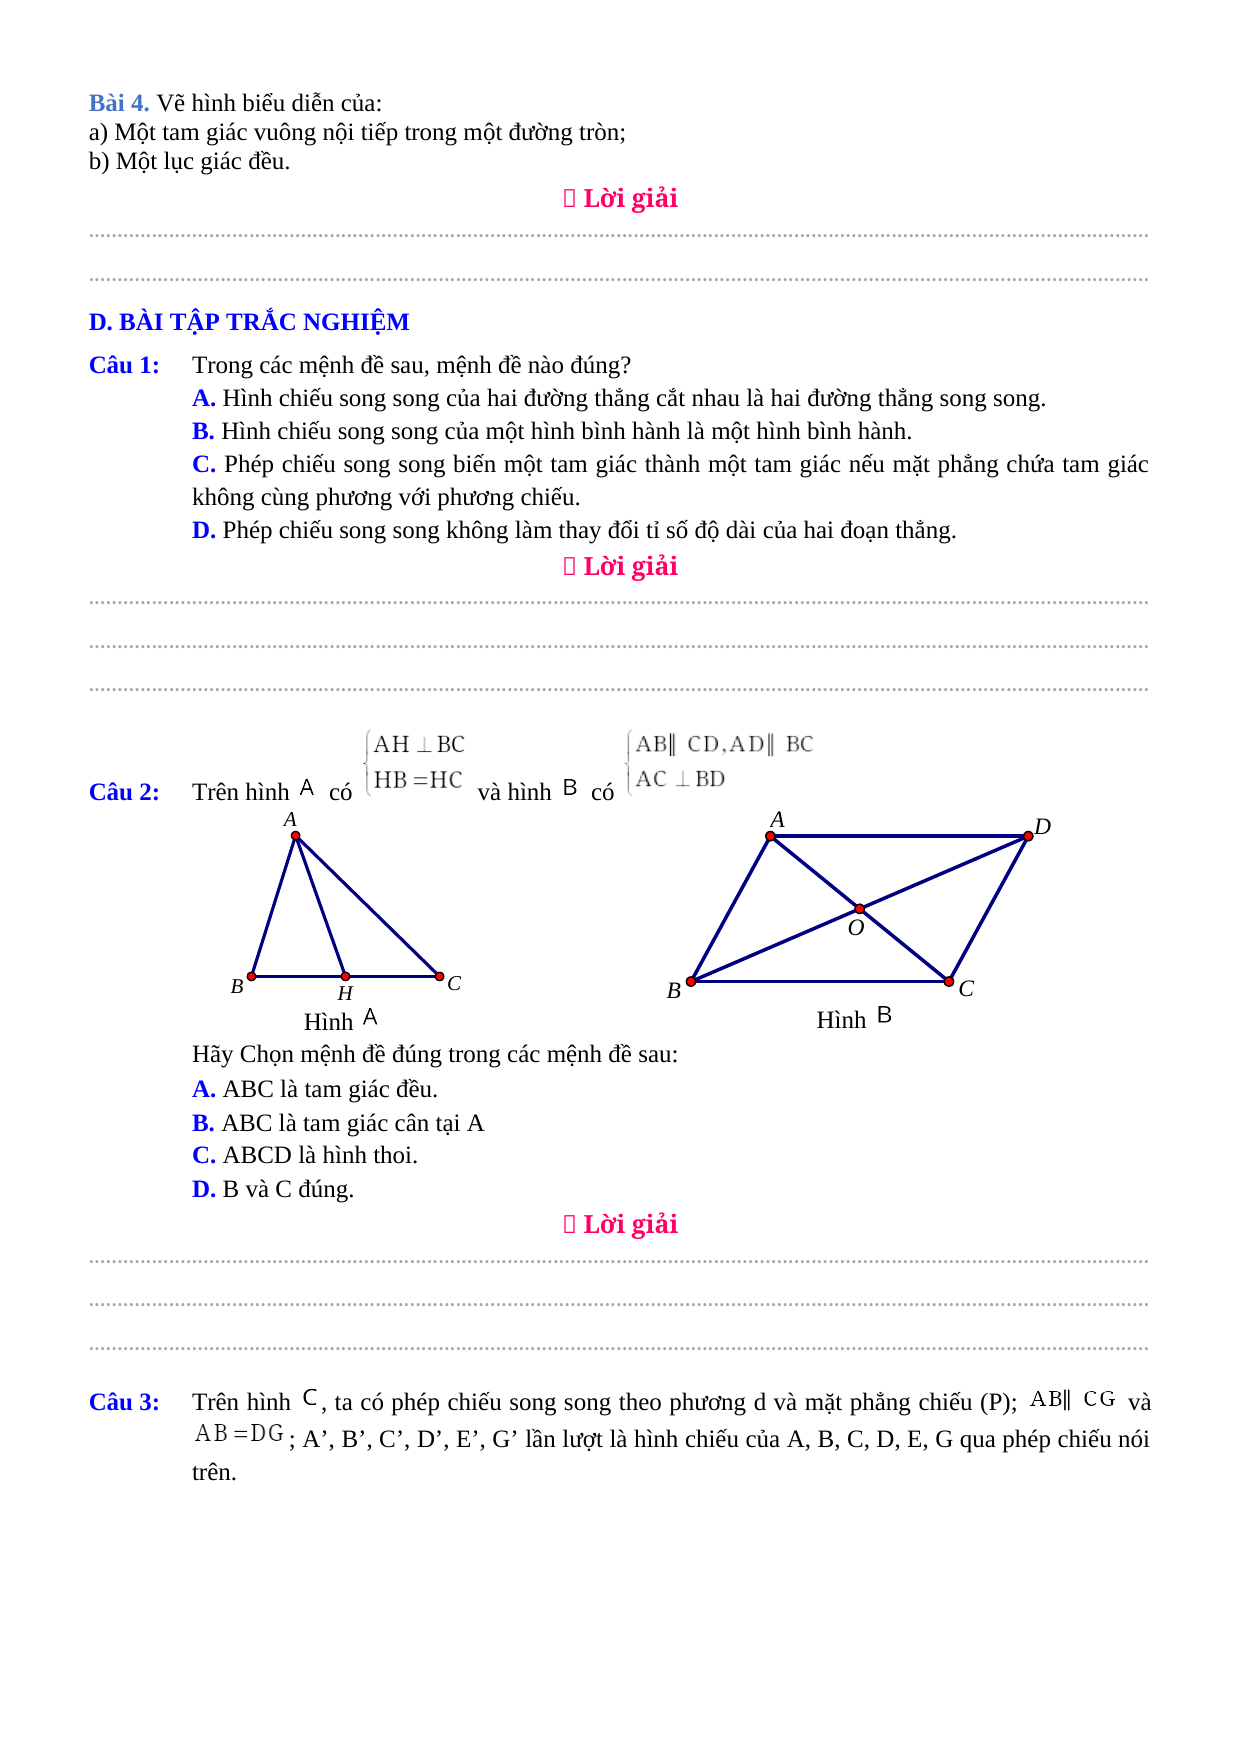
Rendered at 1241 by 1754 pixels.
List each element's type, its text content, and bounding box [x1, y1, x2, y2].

text  Lời giải [88, 548, 1152, 582]
text Hãy Chọn mệnh đề đúng trong các mệnh đề sau: [192, 1039, 1152, 1068]
table_header Hình [89, 810, 601, 1039]
text A. ABC là tam giác đều. [192, 1074, 1152, 1103]
text D. B và C đúng. [192, 1174, 1152, 1202]
list Trên hình có và hình có [88, 726, 1152, 806]
table_header Hình [601, 810, 1114, 1039]
text D. Phép chiếu song song không làm thay đổi tỉ số độ dài của hai đoạn thẳng. [192, 515, 1152, 544]
text B. ABC là tam giác cân tại A [192, 1108, 1152, 1136]
text  Lời giải [88, 181, 1152, 215]
text Bài 4. Vẽ hình biểu diễn của: a) Một tam giác vuông nội tiếp trong một đường tròn; b) Một lục giác đều. [88, 88, 1137, 175]
list Trên hình , ta có phép chiếu song song theo phương d và mặt phẳng chiếu (P); và ; A’, B’, C’, D’, E’, G’ lần lượt là hình chiếu của A, B, C, D, E, G qua phép chiếu nói trên. [88, 1384, 1152, 1485]
text A. Hình chiếu song song của hai đường thẳng cắt nhau là hai đường thẳng song song. [192, 383, 1152, 412]
subtitle D. BÀI TẬP TRẮC NGHIỆM [88, 307, 1152, 335]
text  Lời giải [88, 1207, 1152, 1241]
text C. ABCD là hình thoi. [192, 1141, 1152, 1169]
list Trong các mệnh đề sau, mệnh đề nào đúng? [88, 350, 1152, 379]
text B. Hình chiếu song song của một hình bình hành là một hình bình hành. [192, 416, 1152, 445]
text C. Phép chiếu song song biến một tam giác thành một tam giác nếu mặt phẳng chứa tam giác không cùng phương với phương chiếu. [192, 449, 1152, 511]
